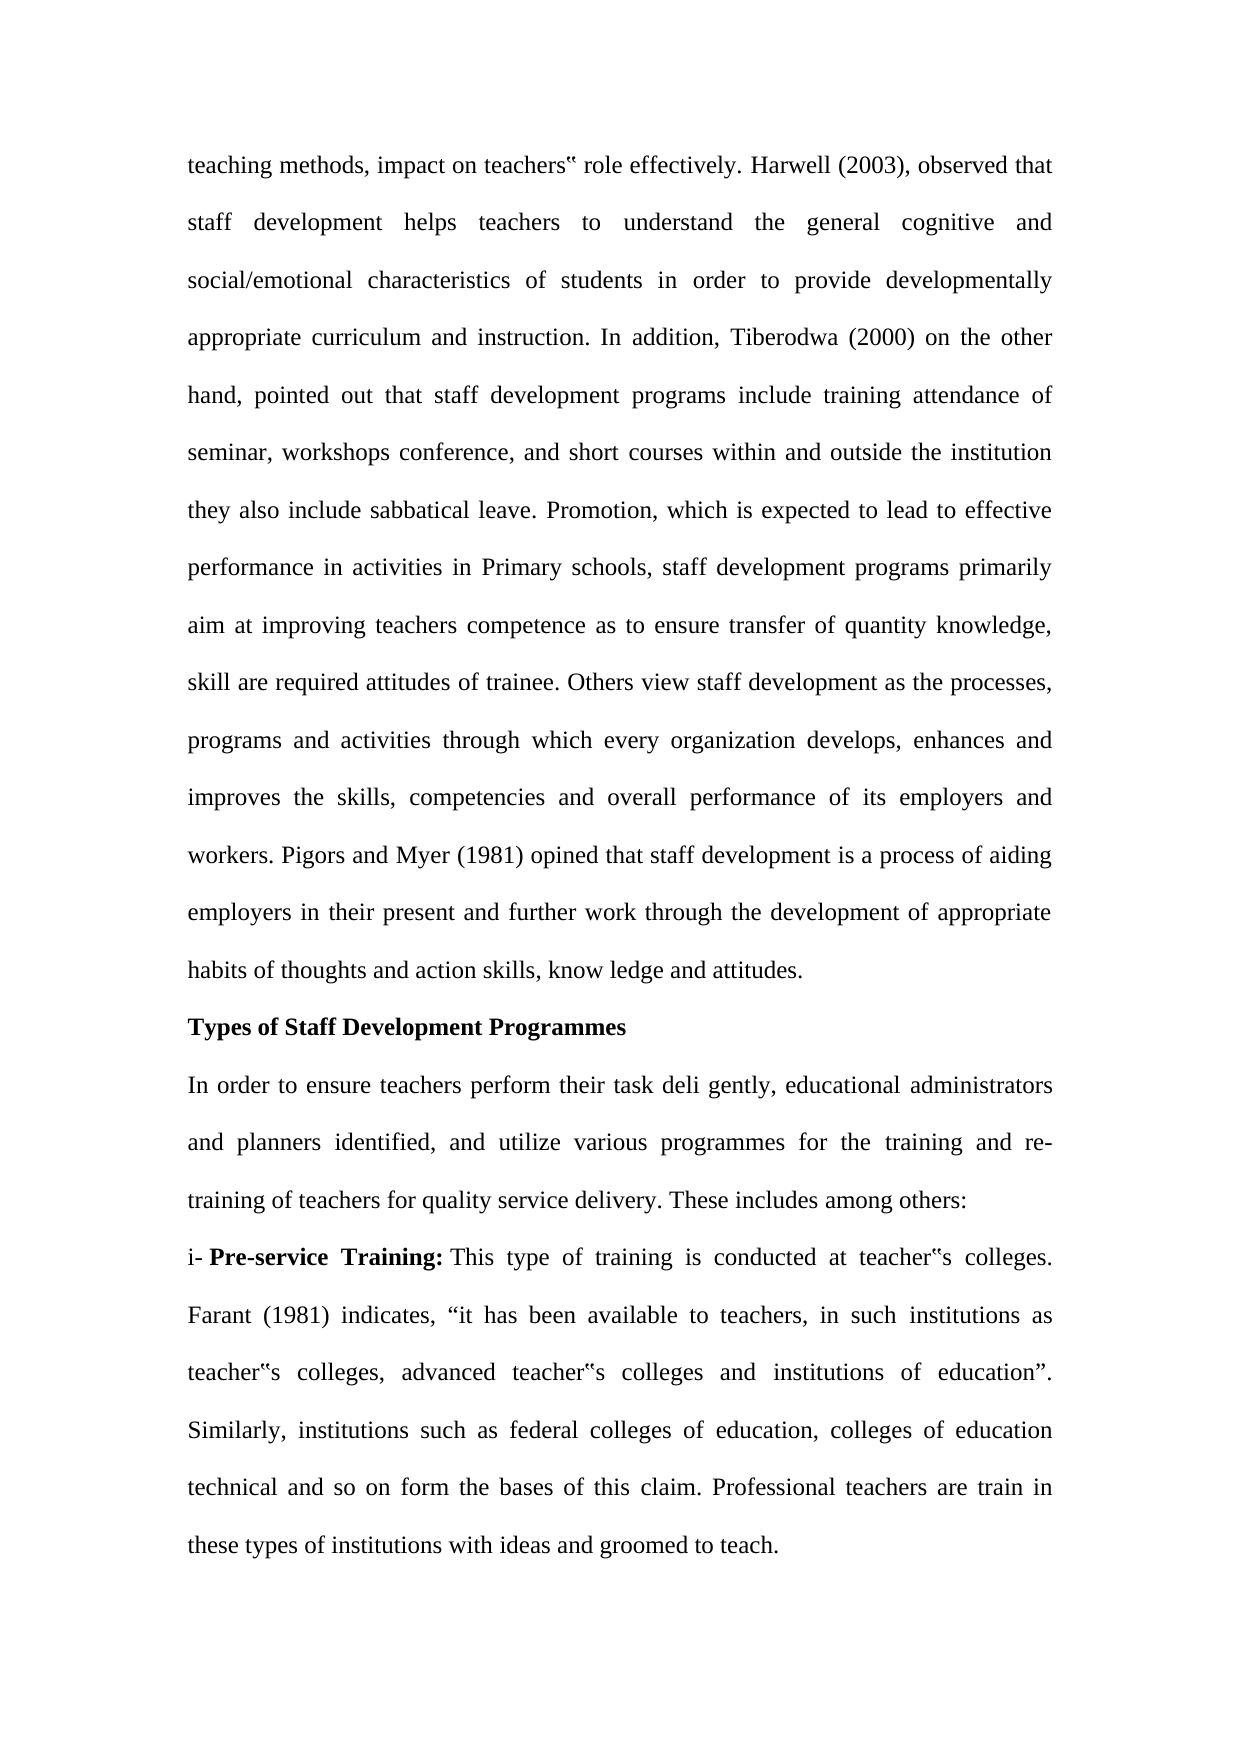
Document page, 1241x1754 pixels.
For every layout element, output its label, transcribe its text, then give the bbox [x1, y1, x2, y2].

text Types of Staff Development Programmes [187, 1012, 1053, 1041]
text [187, 150, 1053, 984]
text In order to ensure teachers perform their task deli gently, educational administrators and planners identified, and utilize various programmes for the training and re-training of teachers for quality service delivery. These includes among others: [187, 1070, 1053, 1214]
text i- Pre-service Training: This type of training is conducted at teacher‟s colleges. Farant (1981) indicates, “it has been available to teachers, in such institutions as teacher‟s colleges, advanced teacher‟s colleges and institutions of education”. Similarly, institutions such as federal colleges of education, colleges of education technical and so on form the bases of this claim. Professional teachers are train in these types of institutions with ideas and groomed to teach. [187, 1242, 1053, 1559]
